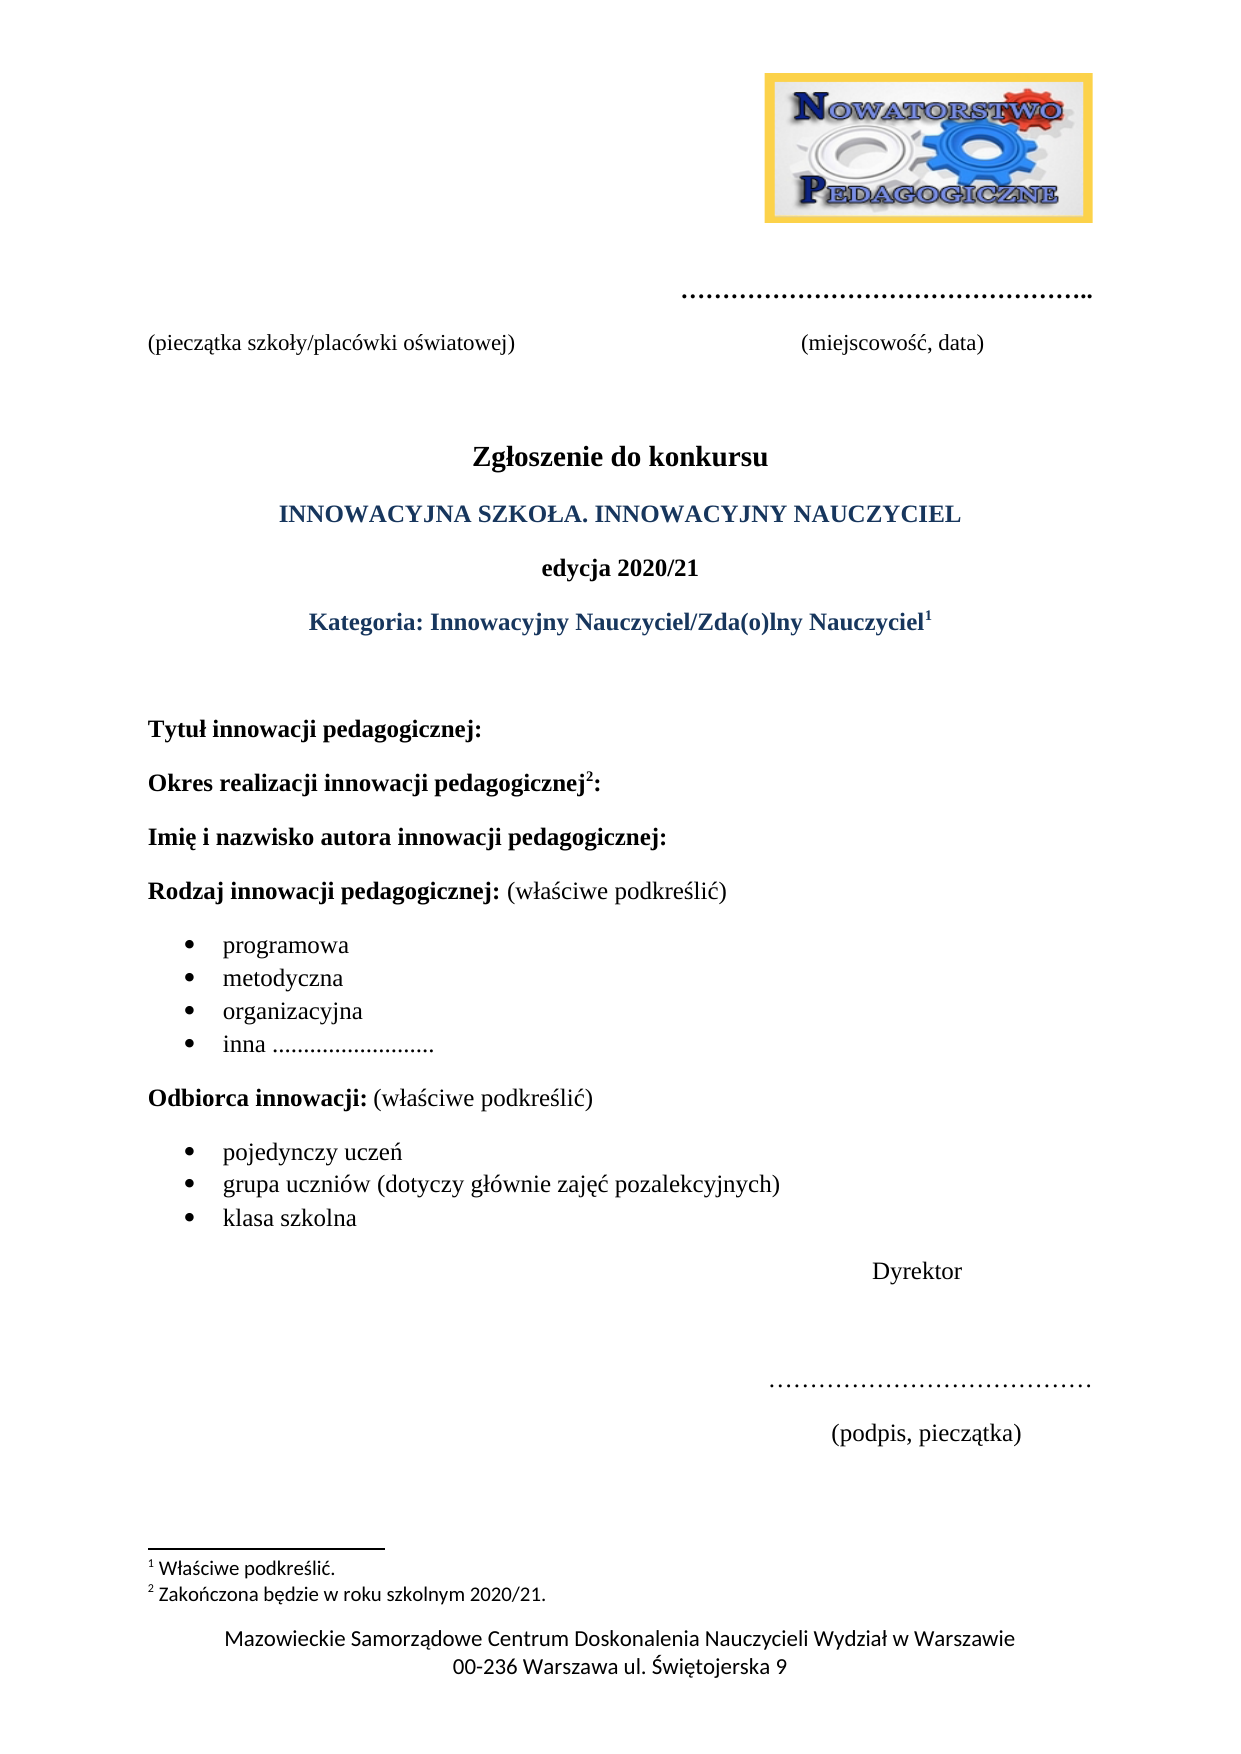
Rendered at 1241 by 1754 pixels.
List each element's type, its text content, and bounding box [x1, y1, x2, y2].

list pojedynczy uczeń [185, 1137, 1092, 1165]
text Rodzaj innowacji pedagogicznej: (właściwe podkreślić) [148, 876, 1092, 905]
picture [764, 73, 1093, 223]
text Imię i nazwisko autora innowacji pedagogicznej: [148, 822, 1092, 851]
text (pieczątka szkoły/placówki oświatowej) (miejscowość, data) [148, 329, 1092, 356]
list organizacyjna [185, 996, 1092, 1024]
text (podpis, pieczątka) [148, 1418, 1092, 1447]
text Zgłoszenie do konkursu [148, 439, 1092, 473]
list programowa [185, 930, 1092, 958]
list klasa szkolna [185, 1203, 1092, 1231]
text Tytuł innowacji pedagogicznej: [148, 714, 1092, 743]
text ………………………………… [148, 1364, 1092, 1393]
list inna .......................... [185, 1029, 1092, 1058]
list metodyczna [185, 963, 1092, 992]
text Dyrektor [148, 1256, 1092, 1285]
text edycja 2020/21 [148, 553, 1092, 582]
text ………………………………………….. [148, 275, 1092, 304]
text Okres realizacji innowacji pedagogicznej: [148, 768, 1092, 797]
text Kategoria: Innowacyjny Nauczyciel/Zda(o)lny Nauczyciel [148, 607, 1092, 635]
text Odbiorca innowacji: (właściwe podkreślić) [148, 1083, 1092, 1111]
list grupa uczniów (dotyczy głównie zajęć pozalekcyjnych) [185, 1169, 1092, 1198]
text INNOWACYJNA SZKOŁA. INNOWACYJNY NAUCZYCIEL [148, 499, 1092, 528]
